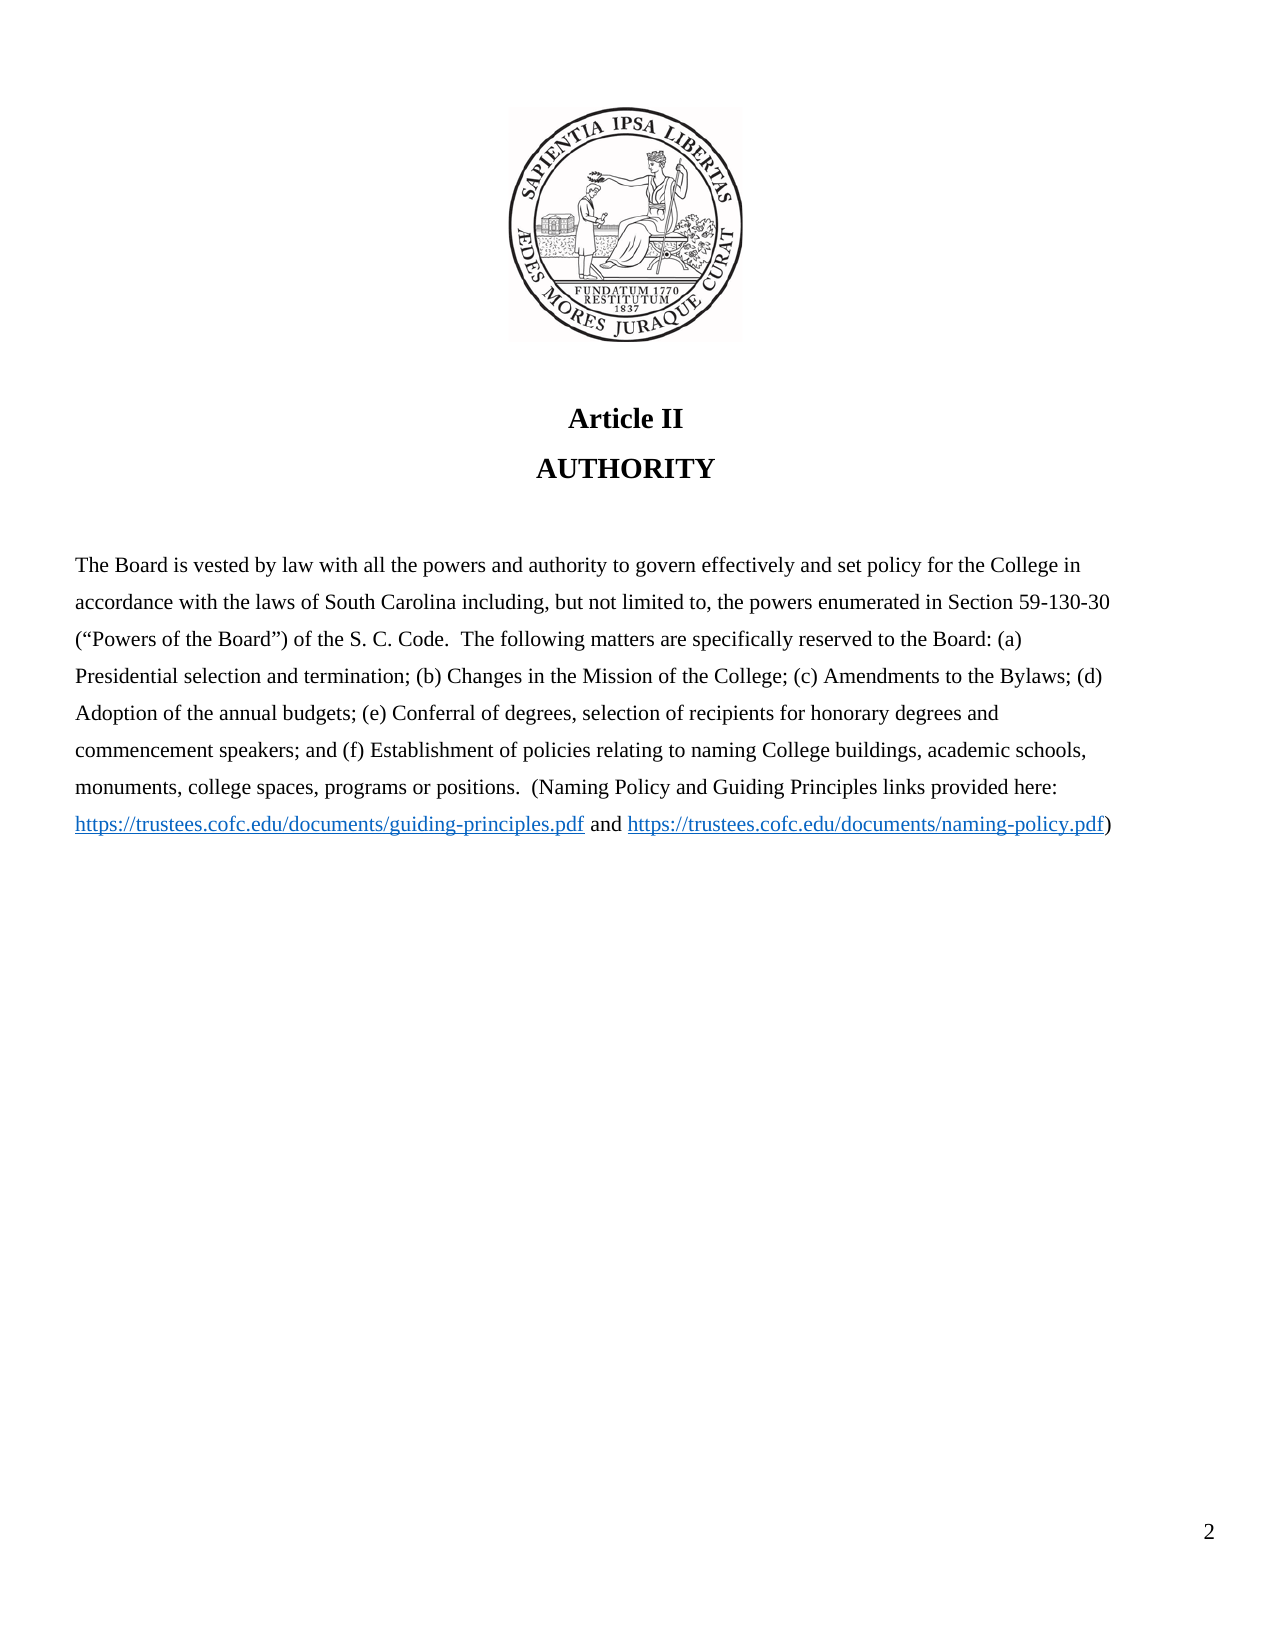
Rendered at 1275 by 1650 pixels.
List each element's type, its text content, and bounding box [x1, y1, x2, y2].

picture [508, 107, 743, 342]
text https://trustees.cofc.edu/documents/guiding-principles.pdf and https://trustees.cofc.edu/documents/naming-policy.pdf) [75, 811, 1113, 836]
text The Board is vested by law with all the powers and authority to govern effectively and set policy for the College in accordance with the laws of South Carolina including, but not limited to, the powers enumerated in Section 59-130-30 (“Powers of the Board”) of the S. C. Code. The following matters are specifically reserved to the Board: (a) Presidential selection and termination; (b) Changes in the Mission of the College; (c) Amendments to the Bylaws; (d) Adoption of the annual budgets; (e) Conferral of degrees, selection of recipients for honorary degrees and commencement speakers; and (f) Establishment of policies relating to naming College buildings, academic schools, monuments, college spaces, programs or positions. (Naming Policy and Guiding Principles links provided here: [75, 552, 1113, 799]
subtitle Article II AUTHORITY [536, 401, 716, 485]
